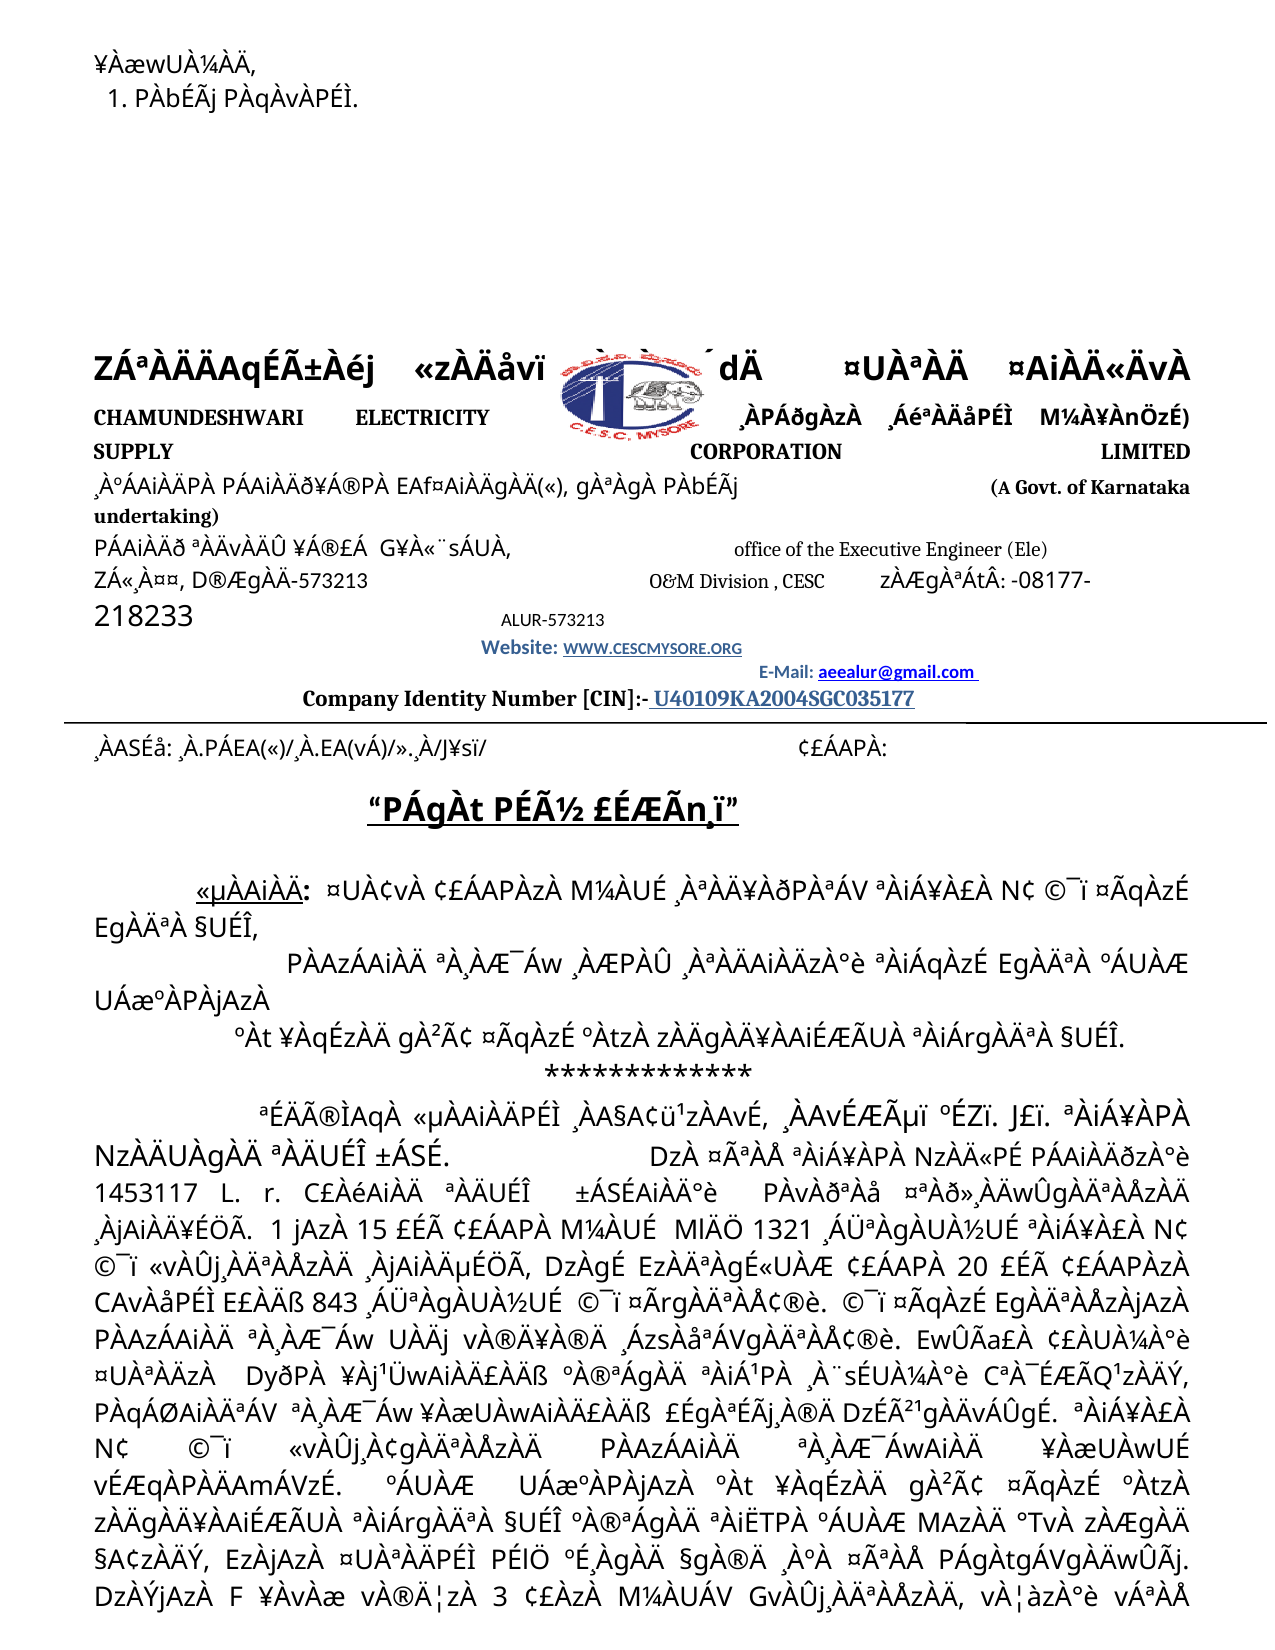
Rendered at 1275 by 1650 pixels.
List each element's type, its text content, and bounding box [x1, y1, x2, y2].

text «µÀAiÀÄ: ¤UÀ¢vÀ ¢£ÁAPÀzÀ M¼ÀUÉ ¸ÀªÀÄ¥ÀðPÀªÁV ªÀiÁ¥À£À N¢ ©¯ï ¤ÃqÀzÉ EgÀÄªÀ §UÉÎ, [94, 871, 1191, 945]
text ºÀt ¥ÀqÉzÀÄ gÀ²Ã¢ ¤ÃqÀzÉ ºÀtzÀ zÀÄgÀÄ¥ÀAiÉÆÃUÀ ªÀiÁrgÀÄªÀ §UÉÎ. [94, 1019, 1191, 1056]
text ¥ÀæwUÀ¼ÀÄ, [94, 47, 1191, 81]
text PÁAiÀÄð ªÀÄvÀÄÛ ¥Á®£Á G¥À«¨sÁUÀ, office of the Executive Engineer (Ele) [94, 532, 1191, 564]
text “PÁgÀt PÉÃ½ £ÉÆÃn¸ï” [94, 786, 1191, 831]
text ************* [94, 1056, 1191, 1095]
text E-Mail: aeealur@gmail.com [94, 660, 1191, 683]
text ZÁ«¸À¤¤, D®ÆgÀÄ-573213 O&M Division , CESC zÀÆgÀªÁtÂ: -08177-218233 ALUR-573213 [94, 564, 1191, 634]
text Website: WWW.CESCMYSORE.ORG [94, 634, 1191, 660]
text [94, 1095, 1191, 1614]
text PÀAzÁAiÀÄ ªÀ¸ÀÆ¯Áw ¸ÀÆPÀÛ ¸ÀªÀÄAiÀÄzÀ°è ªÀiÁqÀzÉ EgÀÄªÀ ºÁUÀÆ UÁæºÀPÀjAzÀ [94, 945, 1191, 1019]
text ¸ÀASÉå: ¸À.PÁEA(«)/¸À.EA(vÁ)/».¸À/J¥sï/ ¢£ÁAPÀ: [94, 732, 1191, 763]
text 1. PÀbÉÃj PÀqÀvÀPÉÌ. [94, 81, 1191, 115]
text ZÁªÀÄÄAqÉÃ±Àéj «zÀÄåvï ¸ÀgÀ§gÁdÄ ¤UÀªÀÄ ¤AiÀÄ«ÄvÀ CHAMUNDESHWARI ELECTRICITY (PÀ£ÁðlPÀ ¸ÀPÁðgÀzÀ ¸ÁéªÀÄåPÉÌ M¼À¥ÀnÖzÉ) SUPPLY CORPORATION LIMITED ¸ÀºÁAiÀÄPÀ PÁAiÀÄð¥Á®PÀ EAf¤AiÀÄgÀÄ(«), gÀªÀgÀ PÀbÉÃj (A Govt. of Karnataka undertaking) [94, 345, 1191, 529]
text Company Identity Number [CIN]:- U40109KA2004SGC035177 [94, 685, 1191, 712]
